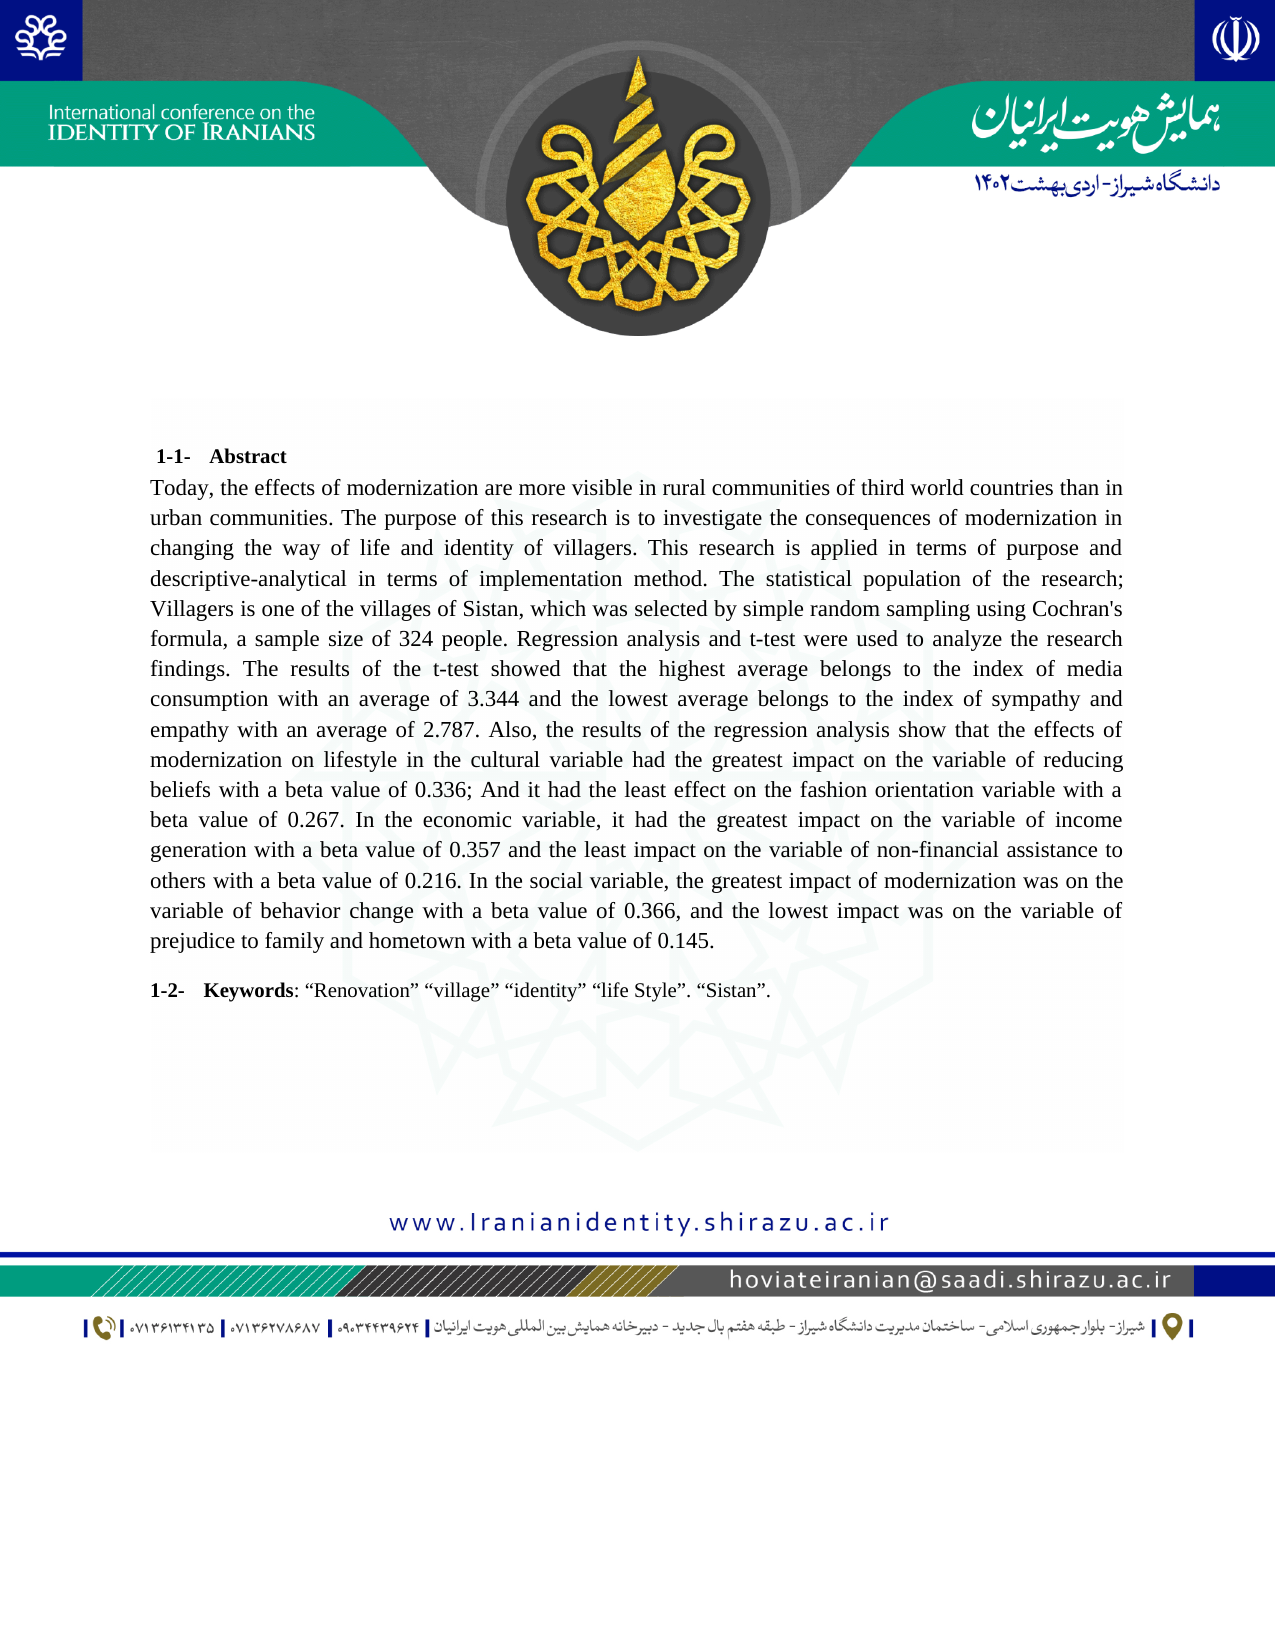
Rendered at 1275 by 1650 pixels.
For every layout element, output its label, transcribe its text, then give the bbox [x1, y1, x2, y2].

subtitle Keywords: “Renovation” “village” “identity” “life Style”. “Sistan”. [150, 978, 1066, 1002]
subtitle Abstract [156, 444, 1066, 468]
picture [0, 0, 1275, 474]
picture [0, 953, 1275, 1373]
text Today, the effects of modernization are more visible in rural communities of third world countries than in urban communities. The purpose of this research is to investigate the consequences of modernization in changing the way of life and identity of villagers. This research is applied in terms of purpose and descriptive-analytical in terms of implementation method. The statistical population of the research; Villagers is one of the villages of Sistan, which was selected by simple random sampling using Cochran's formula, a sample size of 324 people. Regression analysis and t-test were used to analyze the research findings. The results of the t-test showed that the highest average belongs to the index of media consumption with an average of 3.344 and the lowest average belongs to the index of sympathy and empathy with an average of 2.787. Also, the results of the regression analysis show that the effects of modernization on lifestyle in the cultural variable had the greatest impact on the variable of reducing beliefs with a beta value of 0.336; And it had the least effect on the fashion orientation variable with a beta value of 0.267. In the economic variable, it had the greatest impact on the variable of income generation with a beta value of 0.357 and the least impact on the variable of non-financial assistance to others with a beta value of 0.216. In the social variable, the greatest impact of modernization was on the variable of behavior change with a beta value of 0.366, and the lowest impact was on the variable of prejudice to family and hometown with a beta value of 0.145. [150, 474, 1125, 953]
